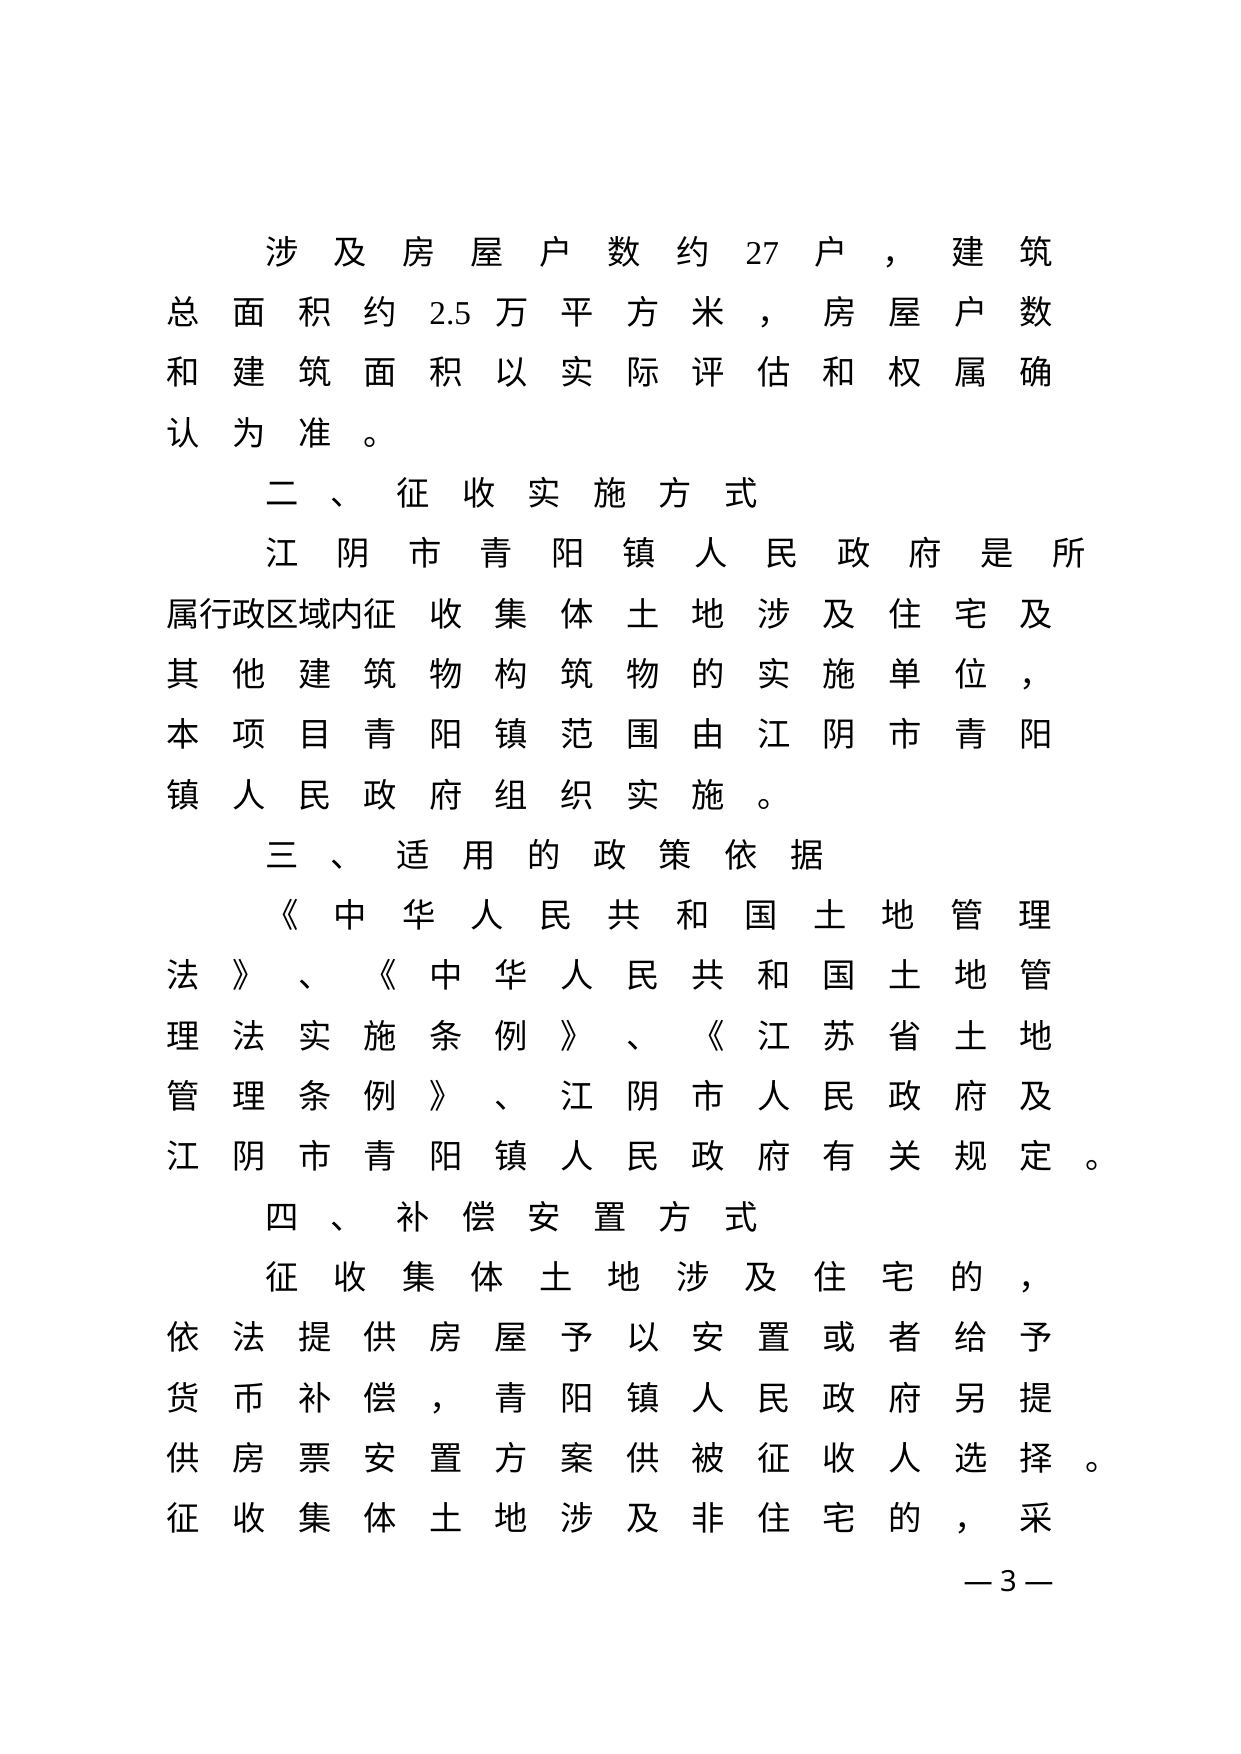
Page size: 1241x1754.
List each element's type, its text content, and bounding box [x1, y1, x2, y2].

text 涉及房屋户数约27户，建筑总面积约2.5万平方米，房屋户数和建筑面积以实际评估和权属确认为准。 [167, 219, 1085, 461]
text 二、征收实施方式 [167, 461, 1085, 521]
text 四、补偿安置方式 [167, 1184, 1085, 1245]
text 《中华人民共和国土地管理法》、《中华人民共和国土地管理法实施条例》、《江苏省土地管理条例》、江阴市人民政府及江阴市青阳镇人民政府有关规定。 [167, 883, 1085, 1184]
text 三、适用的政策依据 [167, 823, 1085, 883]
text 征收集体土地涉及住宅的，依法提供房屋予以安置或者给予货币补偿，青阳镇人民政府另提供房票安置方案供被征收人选择。征收集体土地涉及非住宅的，采用货币补偿方式。 [167, 1245, 1085, 1546]
text 江阴市青阳镇人民政府是所属行政区域内征收集体土地涉及住宅及其他建筑物构筑物的实施单位，本项目青阳镇范围由江阴市青阳镇人民政府组织实施。 [167, 521, 1085, 823]
